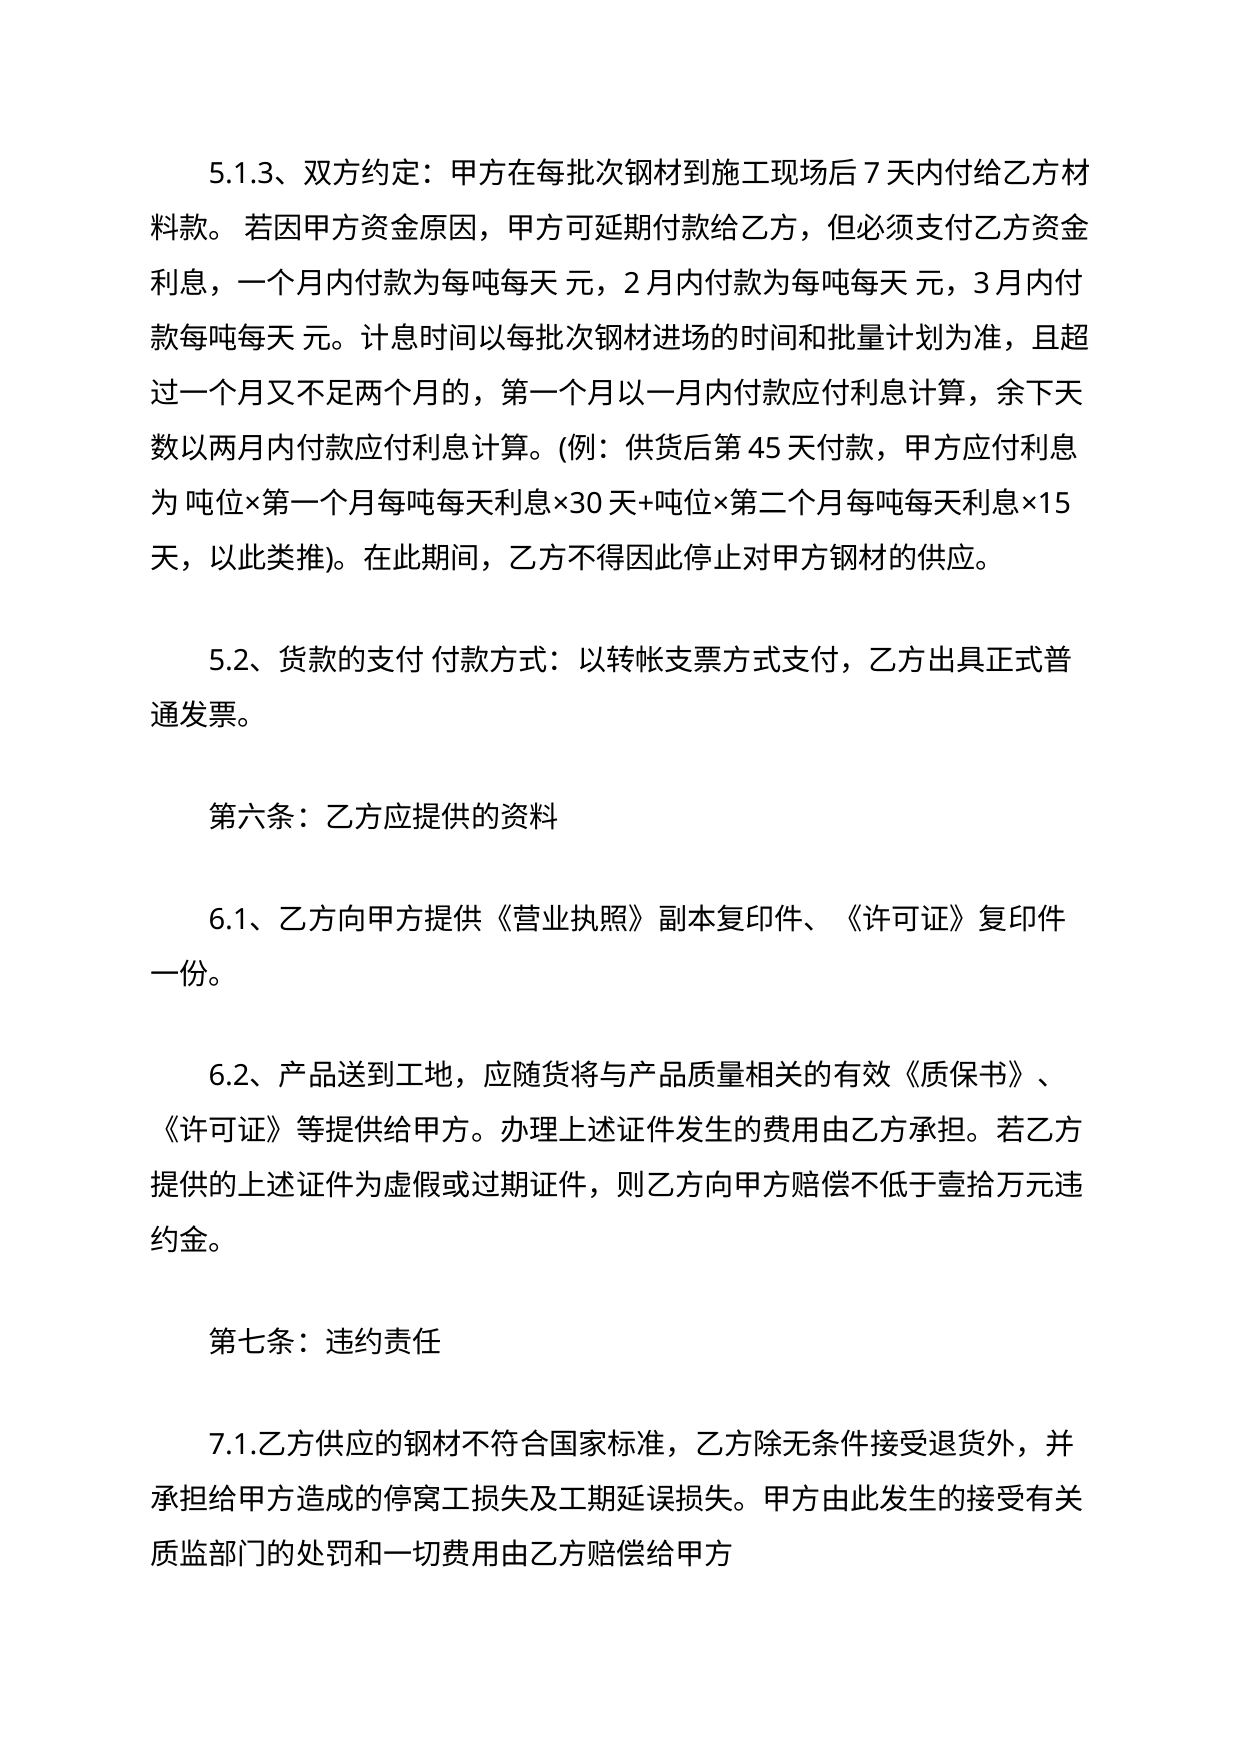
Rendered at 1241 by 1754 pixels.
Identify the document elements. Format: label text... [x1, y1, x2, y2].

text 第七条：违约责任 [150, 1318, 1090, 1361]
text 6.1、乙方向甲方提供《营业执照》副本复印件、《许可证》复印件一份。 [150, 895, 1090, 992]
text 5.1.3、双方约定：甲方在每批次钢材到施工现场后7天内付给乙方材料款。 若因甲方资金原因，甲方可延期付款给乙方，但必须支付乙方资金利息，一个月内付款为每吨每天 元，2月内付款为每吨每天 元，3月内付款每吨每天 元。计息时间以每批次钢材进场的时间和批量计划为准，且超过一个月又不足两个月的，第一个月以一月内付款应付利息计算，余下天数以两月内付款应付利息计算。(例：供货后第45天付款，甲方应付利息为 吨位×第一个月每吨每天利息×30天+吨位×第二个月每吨每天利息×15天，以此类推)。在此期间，乙方不得因此停止对甲方钢材的供应。 [150, 150, 1090, 577]
text 第六条：乙方应提供的资料 [150, 793, 1090, 836]
text 5.2、货款的支付 付款方式：以转帐支票方式支付，乙方出具正式普通发票。 [150, 637, 1090, 734]
text 7.1.乙方供应的钢材不符合国家标准，乙方除无条件接受退货外，并承担给甲方造成的停窝工损失及工期延误损失。甲方由此发生的接受有关质监部门的处罚和一切费用由乙方赔偿给甲方 [150, 1420, 1090, 1572]
text 6.2、产品送到工地，应随货将与产品质量相关的有效《质保书》、《许可证》等提供给甲方。办理上述证件发生的费用由乙方承担。若乙方提供的上述证件为虚假或过期证件，则乙方向甲方赔偿不低于壹拾万元违约金。 [150, 1052, 1090, 1259]
